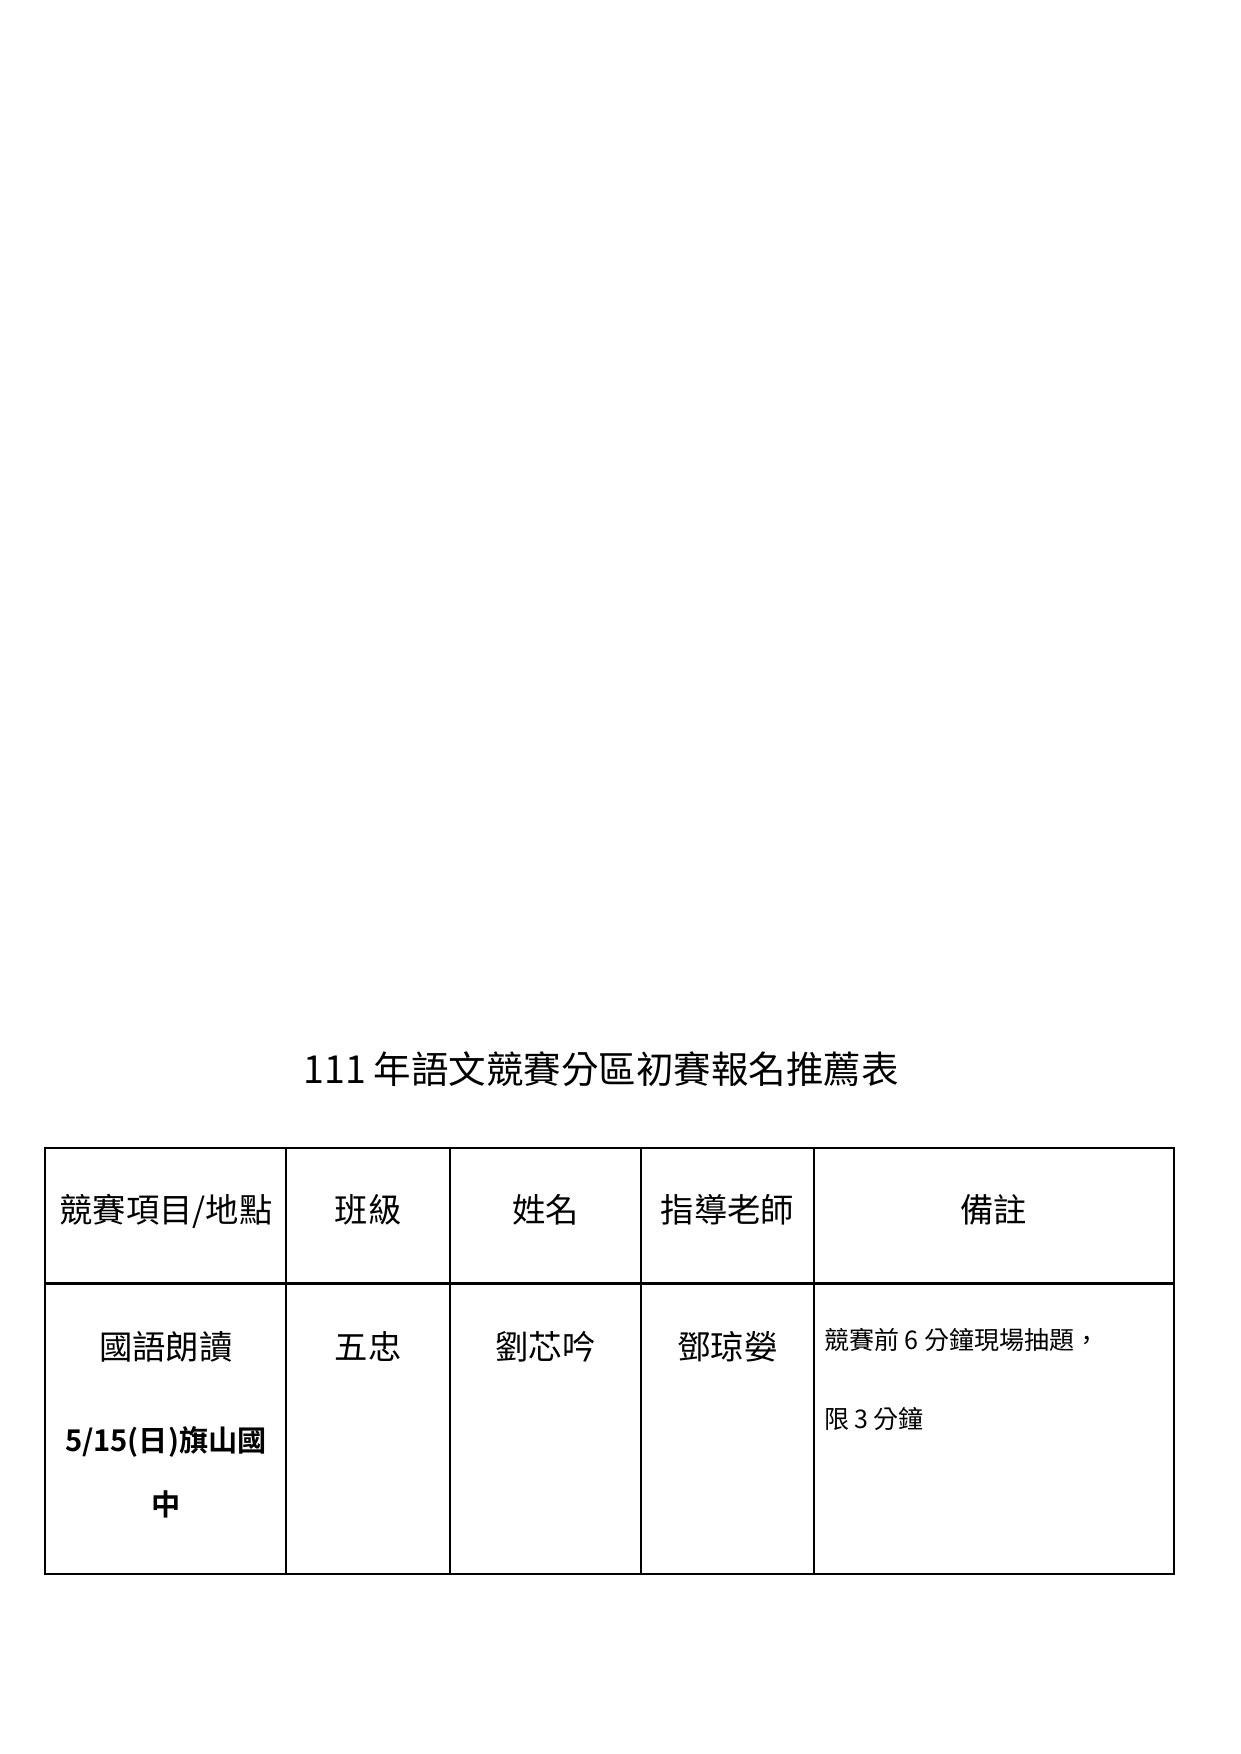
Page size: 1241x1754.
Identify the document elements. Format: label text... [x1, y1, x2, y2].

table_header 班級 [287, 1149, 449, 1282]
table_cell 劉芯吟 [451, 1285, 640, 1573]
table_cell 國語朗讀 5/15(日)旗山國中 [46, 1285, 285, 1573]
table_cell 競賽前6 分鐘現場抽題， 限3分鐘 [815, 1285, 1173, 1573]
table_header 姓名 [451, 1149, 640, 1282]
table_cell 五忠 [287, 1285, 449, 1573]
table_header 備註 [815, 1149, 1173, 1282]
text 111年語文競賽分區初賽報名推薦表 [44, 1040, 1147, 1094]
table_header 指導老師 [642, 1149, 813, 1282]
table_cell 鄧琼嫈 [642, 1285, 813, 1573]
table_header 競賽項目/地點 [46, 1149, 285, 1282]
